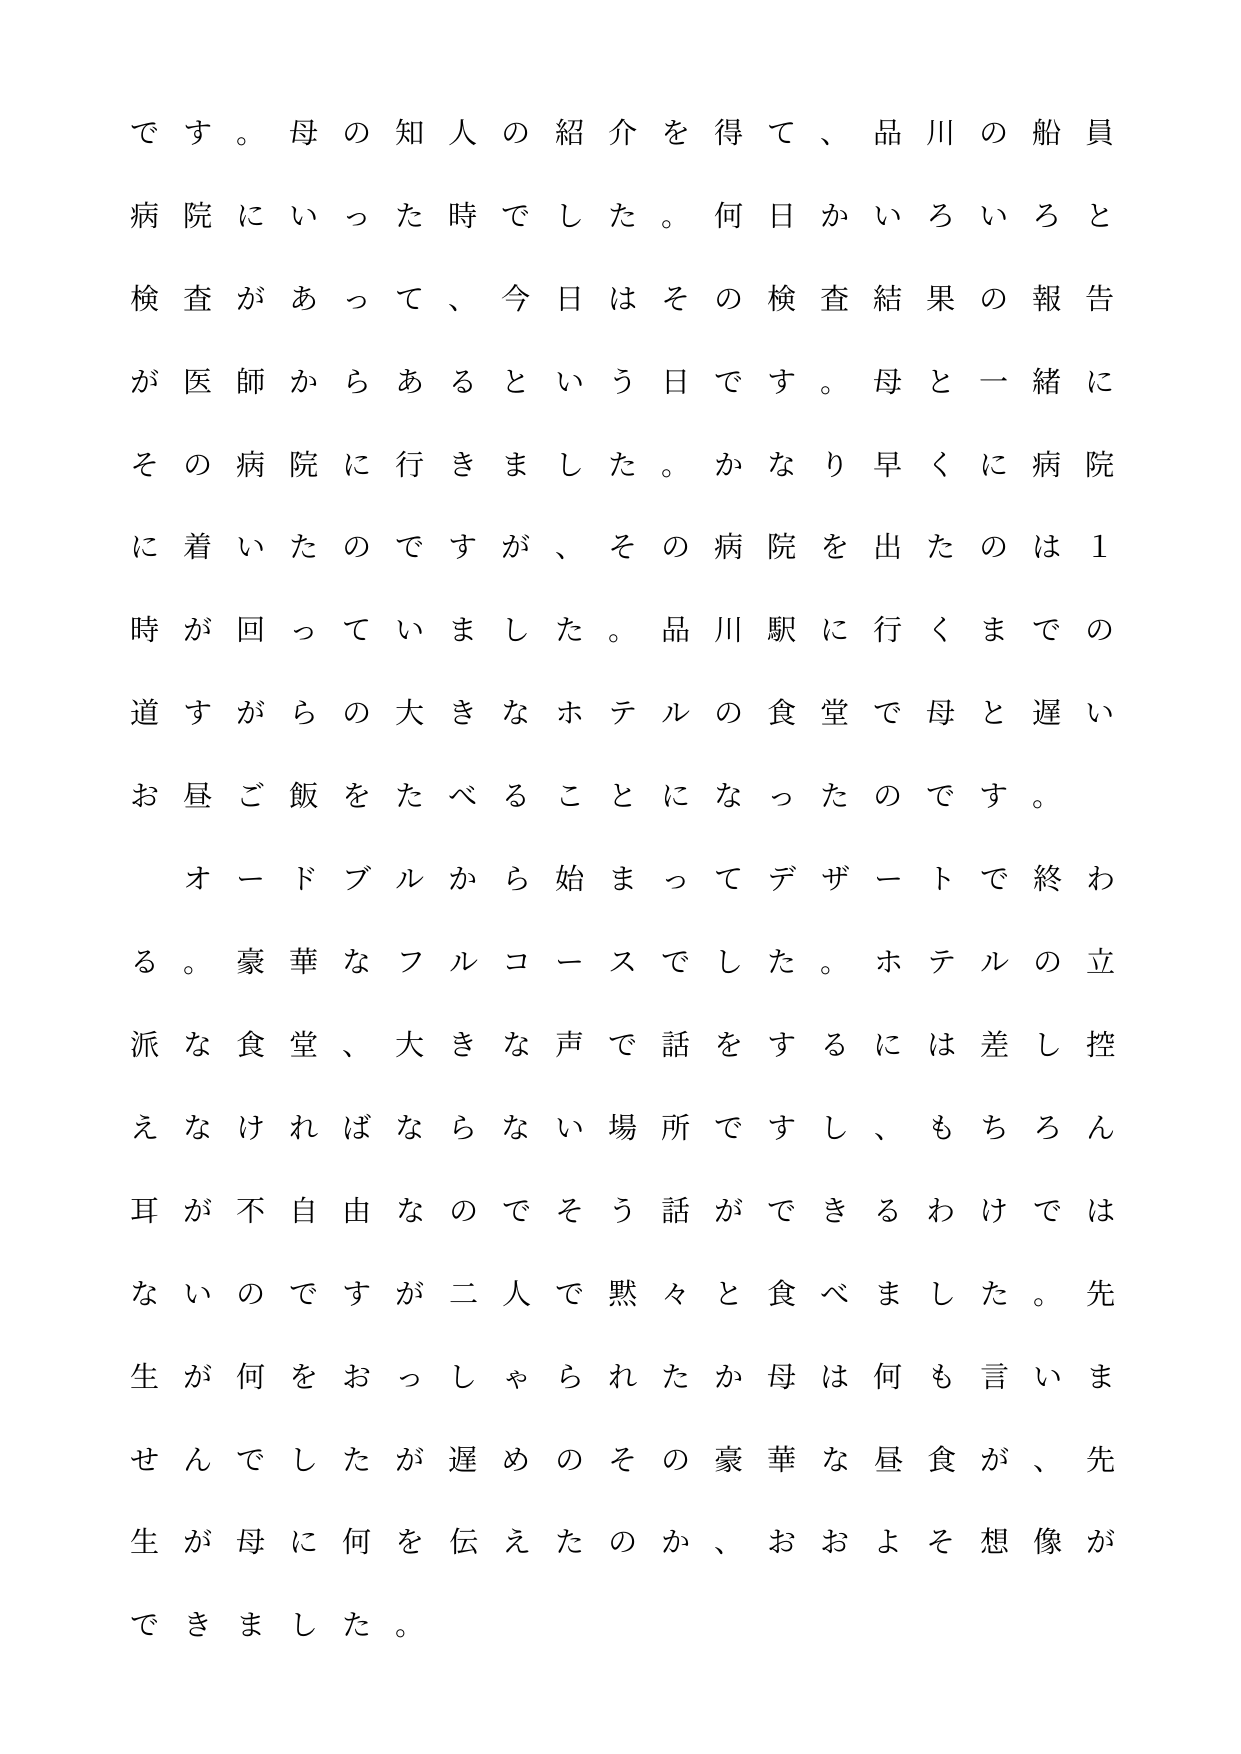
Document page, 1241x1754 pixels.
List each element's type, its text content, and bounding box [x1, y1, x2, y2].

text オードブルから始まってデザートで終わる。豪華なフルコースでした。ホテルの立派な食堂、大きな声で話をするには差し控えなければならない場所ですし、もちろん耳が不自由なのでそう話ができるわけではないのですが二人で黙々と食べました。先生が何をおっしゃられたか母は何も言いませんでしたが遅めのその豪華な昼食が、先生が母に何を伝えたのか、おおよそ想像ができました。 [130, 836, 1139, 1665]
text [130, 89, 1139, 836]
